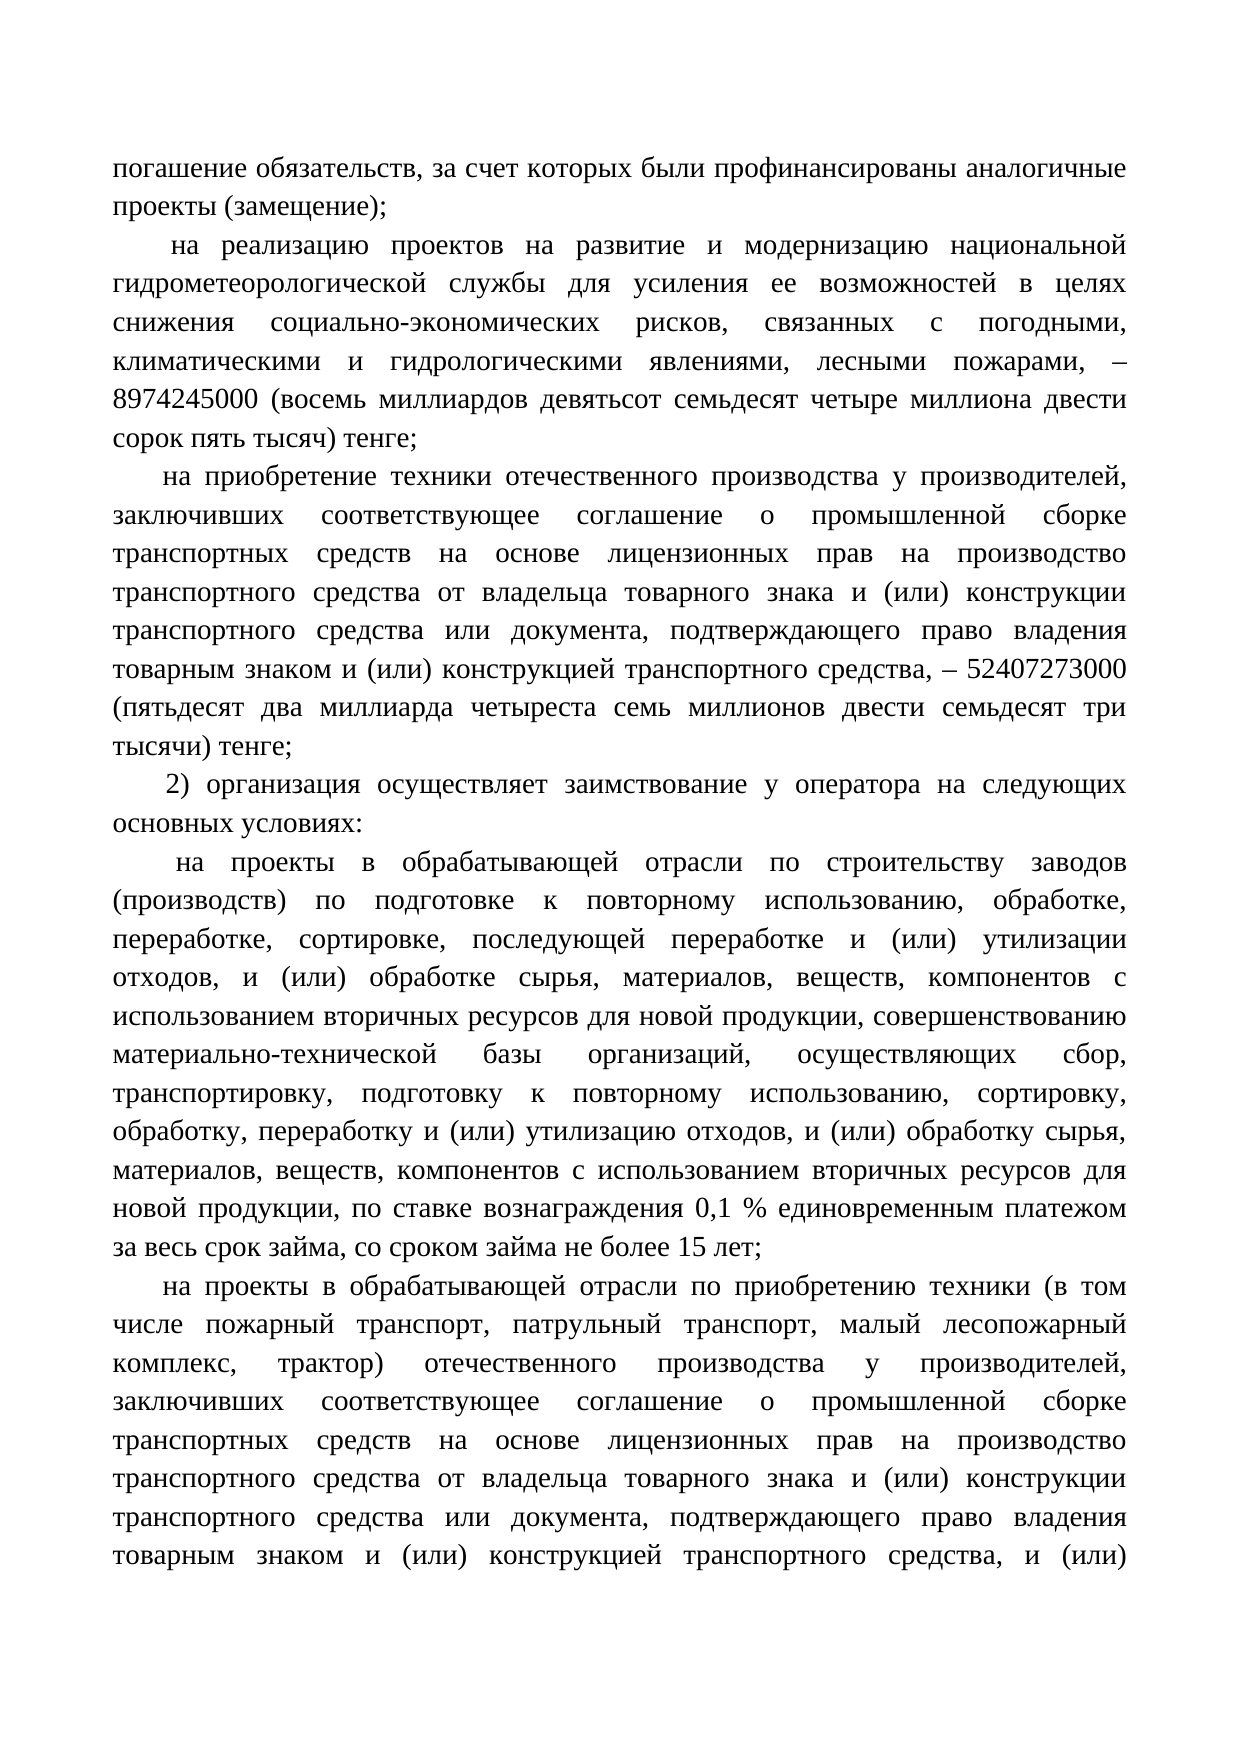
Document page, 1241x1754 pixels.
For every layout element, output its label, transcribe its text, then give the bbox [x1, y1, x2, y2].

text 2) организация осуществляет заимствование у оператора на следующих основных условиях: [112, 767, 1128, 839]
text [112, 150, 1128, 222]
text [112, 1268, 1128, 1571]
text на проекты в обрабатывающей отрасли по строительству заводов (производств) по подготовке к повторному использованию, обработке, переработке, сортировке, последующей переработке и (или) утилизации отходов, и (или) обработке сырья, материалов, веществ, компонентов с использованием вторичных ресурсов для новой продукции, совершенствованию материально-технической базы организаций, осуществляющих сбор, транспортировку, подготовку к повторному использованию, сортировку, обработку, переработку и (или) утилизацию отходов, и (или) обработку сырья, материалов, веществ, компонентов с использованием вторичных ресурсов для новой продукции, по ставке вознаграждения 0,1 % единовременным платежом за весь срок займа, со сроком займа не более 15 лет; [112, 844, 1128, 1263]
text на реализацию проектов на развитие и модернизацию национальной гидрометеорологической службы для усиления ее возможностей в целях снижения социально-экономических рисков, связанных с погодными, климатическими и гидрологическими явлениями, лесными пожарами, – 8974245000 (восемь миллиардов девятьсот семьдесят четыре миллиона двести сорок пять тысяч) тенге; [112, 227, 1128, 453]
text на приобретение техники отечественного производства у производителей, заключивших соответствующее соглашение о промышленной сборке транспортных средств на основе лицензионных прав на производство транспортного средства от владельца товарного знака и (или) конструкции транспортного средства или документа, подтверждающего право владения товарным знаком и (или) конструкцией транспортного средства, – 52407273000 (пятьдесят два миллиарда четыреста семь миллионов двести семьдесят три тысячи) тенге; [112, 458, 1128, 762]
